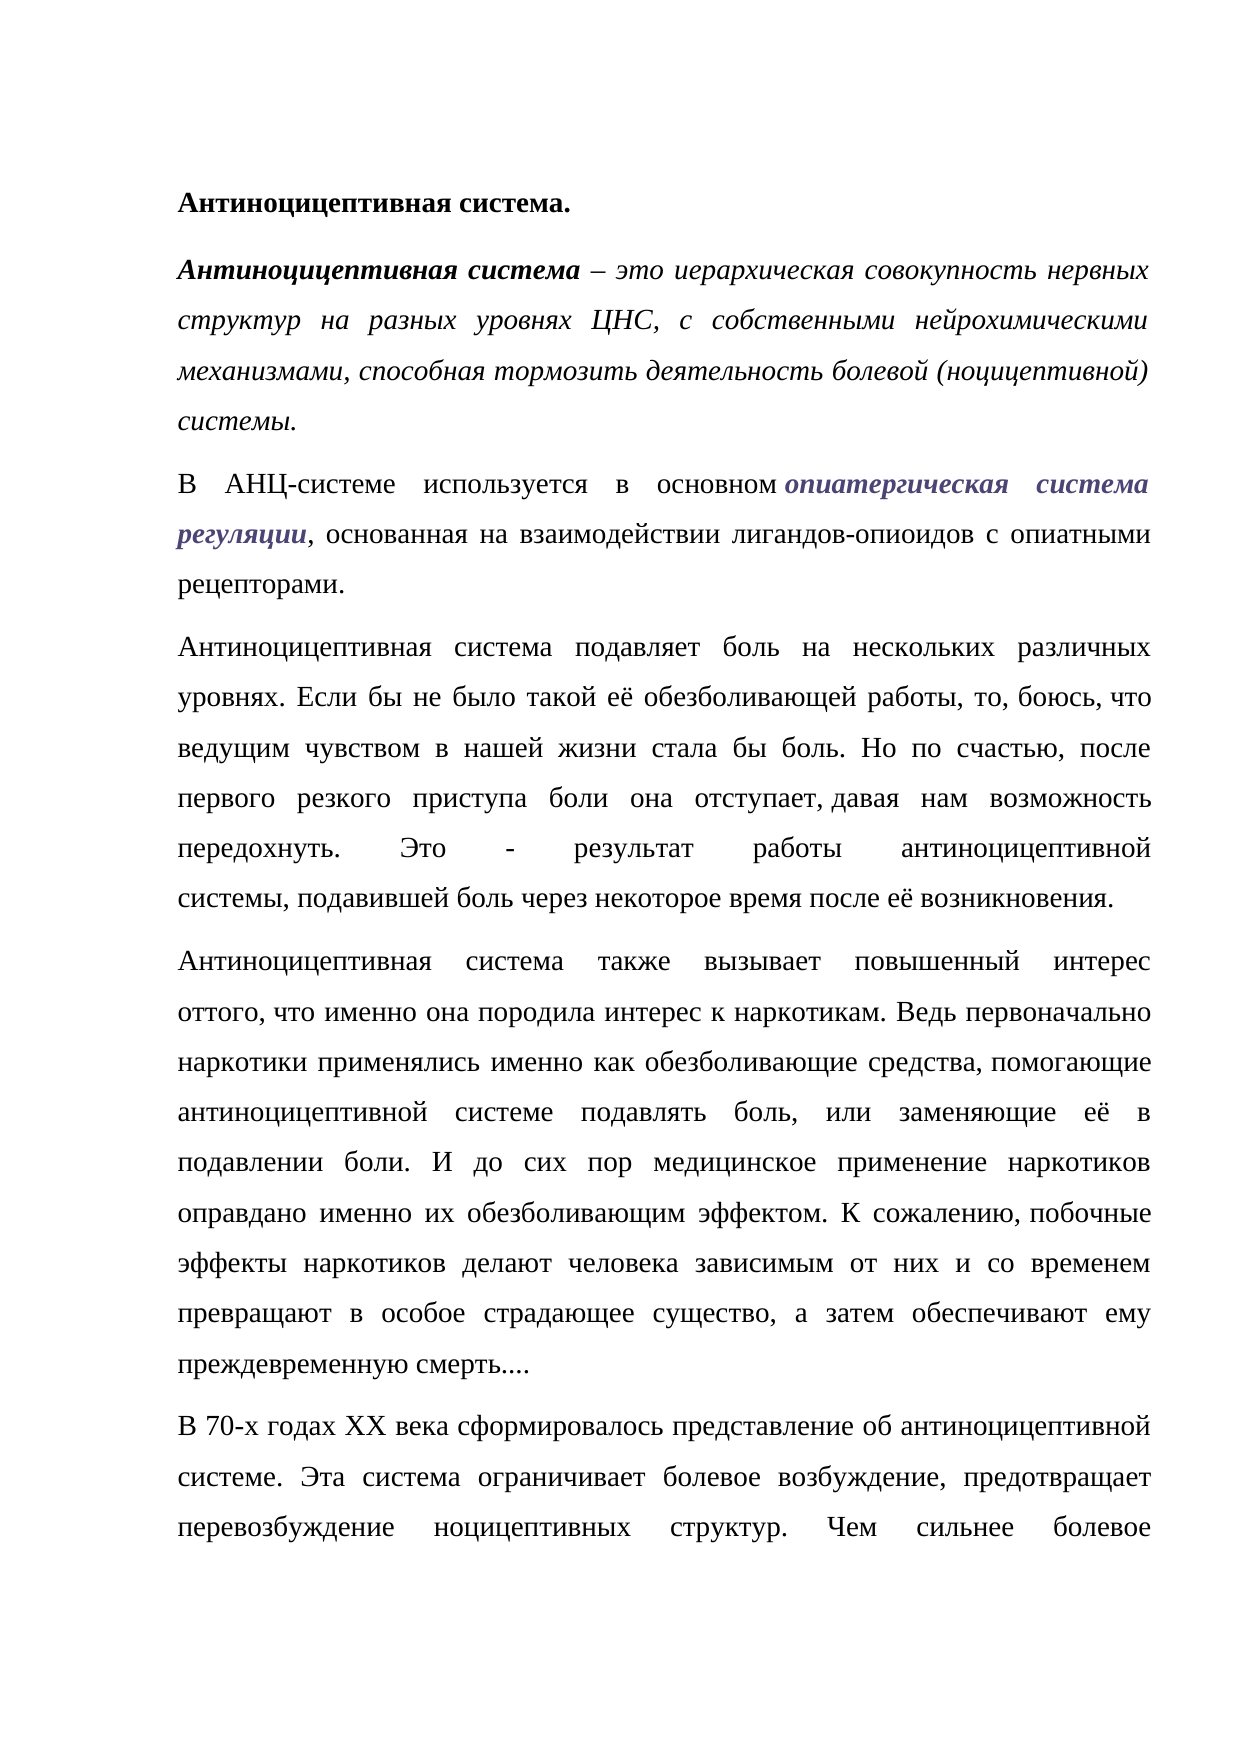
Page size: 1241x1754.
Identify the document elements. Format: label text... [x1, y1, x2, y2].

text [177, 1408, 1152, 1543]
text Антиноцицептивная система подавляет боль на нескольких различных уровнях. Если бы не было такой её обезболивающей работы, то, боюсь, что ведущим чувством в нашей жизни стала бы боль. Но по счастью, после первого резкого приступа боли она отступает, давая нам возможность передохнуть. Это - результат работы антиноцицептивной системы, подавившей боль через некоторое время после её возникновения. [177, 629, 1152, 914]
text В АНЦ-системе используется в основном опиатергическая система регуляции, основанная на взаимодействии лигандов-опиоидов с опиатными рецепторами. [177, 466, 1152, 600]
text Антиноцицептивная система. [177, 185, 1152, 219]
text Антиноцицептивная система также вызывает повышенный интерес оттого, что именно она породила интерес к наркотикам. Ведь первоначально наркотики применялись именно как обезболивающие средства, помогающие антиноцицептивной системе подавлять боль, или заменяющие её в подавлении боли. И до сих пор медицинское применение наркотиков оправдано именно их обезболивающим эффектом. К сожалению, побочные эффекты наркотиков делают человека зависимым от них и со временем превращают в особое страдающее существо, а затем обеспечивают ему преждевременную смерть.... [177, 943, 1152, 1379]
text Антиноцицептивная система – это иерархическая совокупность нервных структур на разных уровнях ЦНС, с собственными нейрохимическими механизмами, способная тормозить деятельность болевой (ноцицептивной) системы. [177, 252, 1152, 437]
